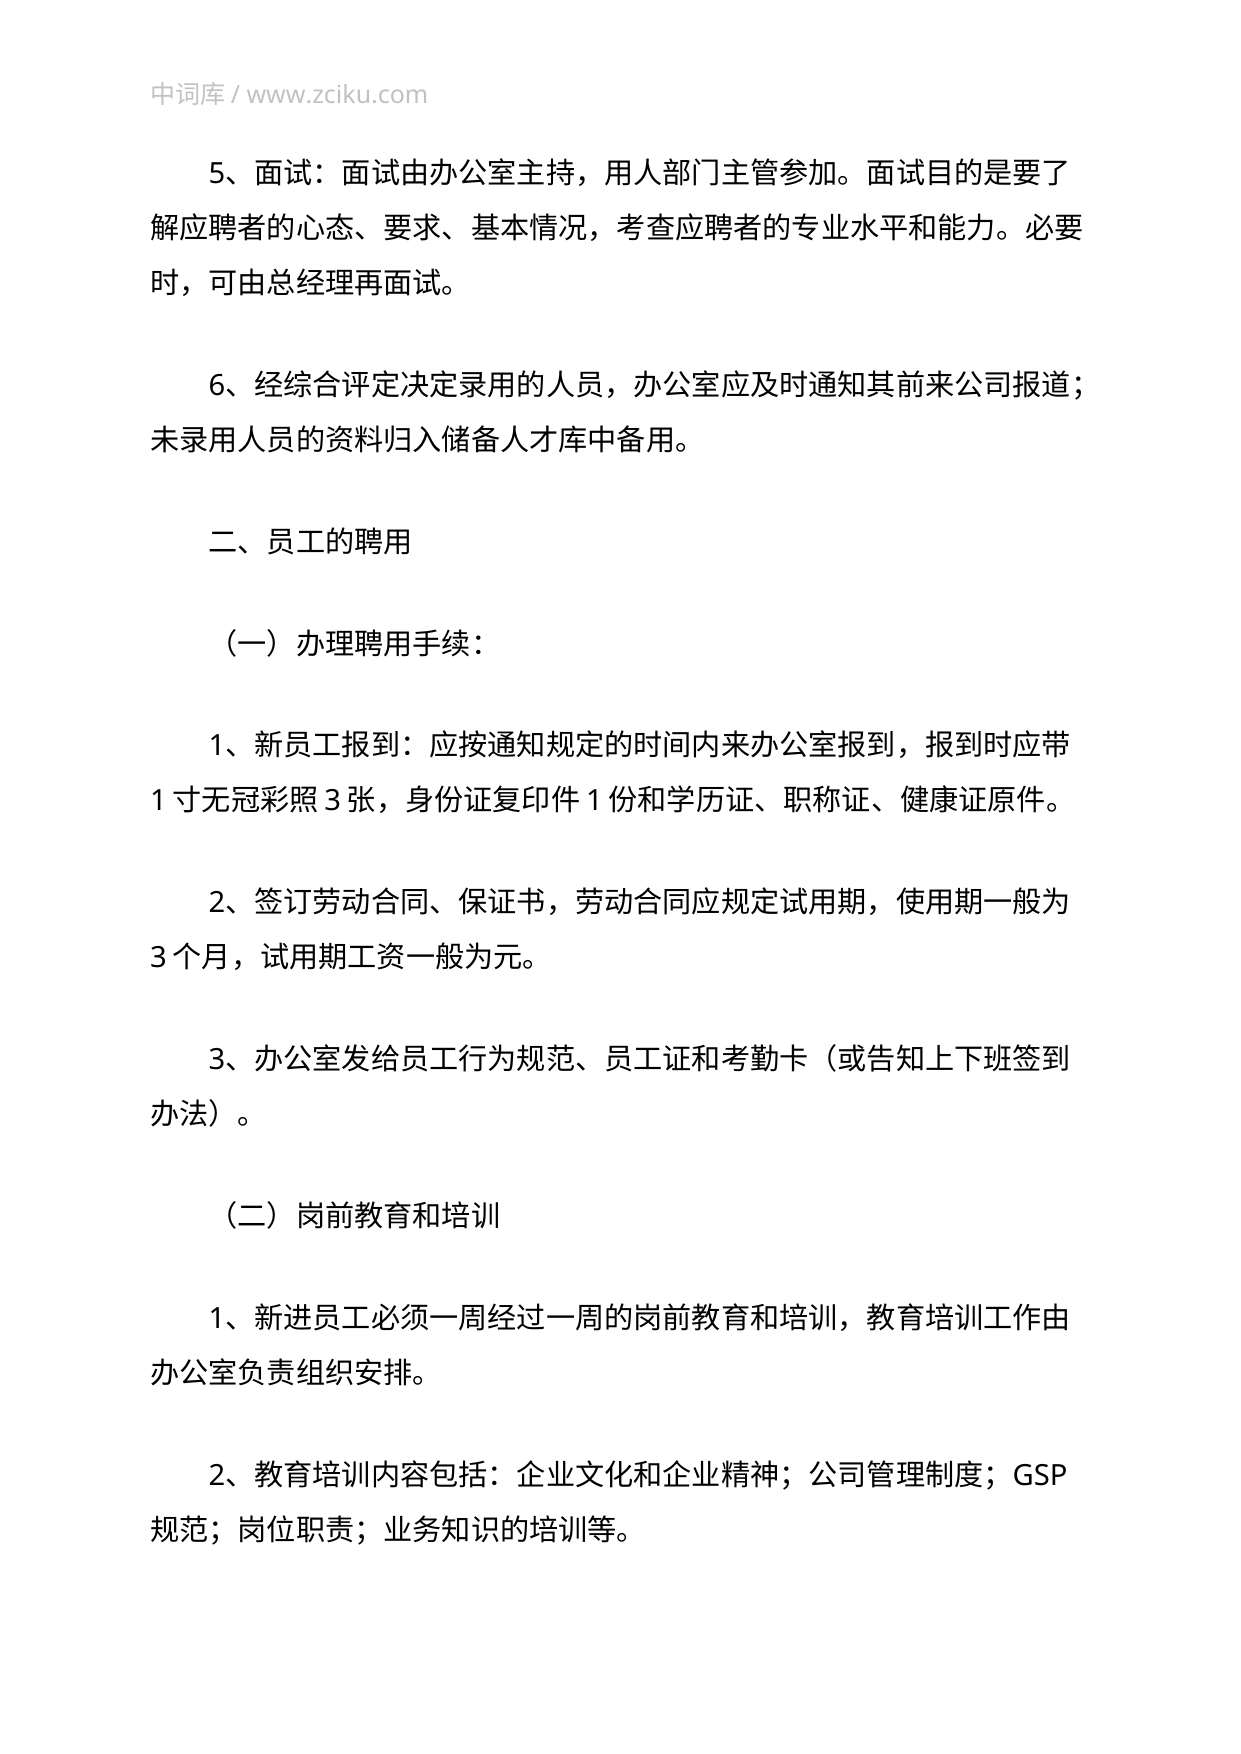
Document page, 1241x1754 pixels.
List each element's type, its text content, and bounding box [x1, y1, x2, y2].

text 6、经综合评定决定录用的人员，办公室应及时通知其前来公司报道；未录用人员的资料归入储备人才库中备用。 [150, 362, 1090, 459]
text 2、签订劳动合同、保证书，劳动合同应规定试用期，使用期一般为3个月，试用期工资一般为元。 [150, 879, 1090, 976]
text 2、教育培训内容包括：企业文化和企业精神；公司管理制度；GSP规范；岗位职责；业务知识的培训等。 [150, 1451, 1090, 1548]
text 1、新进员工必须一周经过一周的岗前教育和培训，教育培训工作由办公室负责组织安排。 [150, 1294, 1090, 1392]
text 1、新员工报到：应按通知规定的时间内来办公室报到，报到时应带1寸无冠彩照3张，身份证复印件1份和学历证、职称证、健康证原件。 [150, 722, 1090, 819]
text 二、员工的聘用 [150, 518, 1090, 561]
text （二）岗前教育和培训 [150, 1193, 1090, 1235]
text 3、办公室发给员工行为规范、员工证和考勤卡（或告知上下班签到办法）。 [150, 1036, 1090, 1133]
text （一）办理聘用手续： [150, 620, 1090, 662]
text 5、面试：面试由办公室主持，用人部门主管参加。面试目的是要了解应聘者的心态、要求、基本情况，考查应聘者的专业水平和能力。必要时，可由总经理再面试。 [150, 150, 1090, 302]
